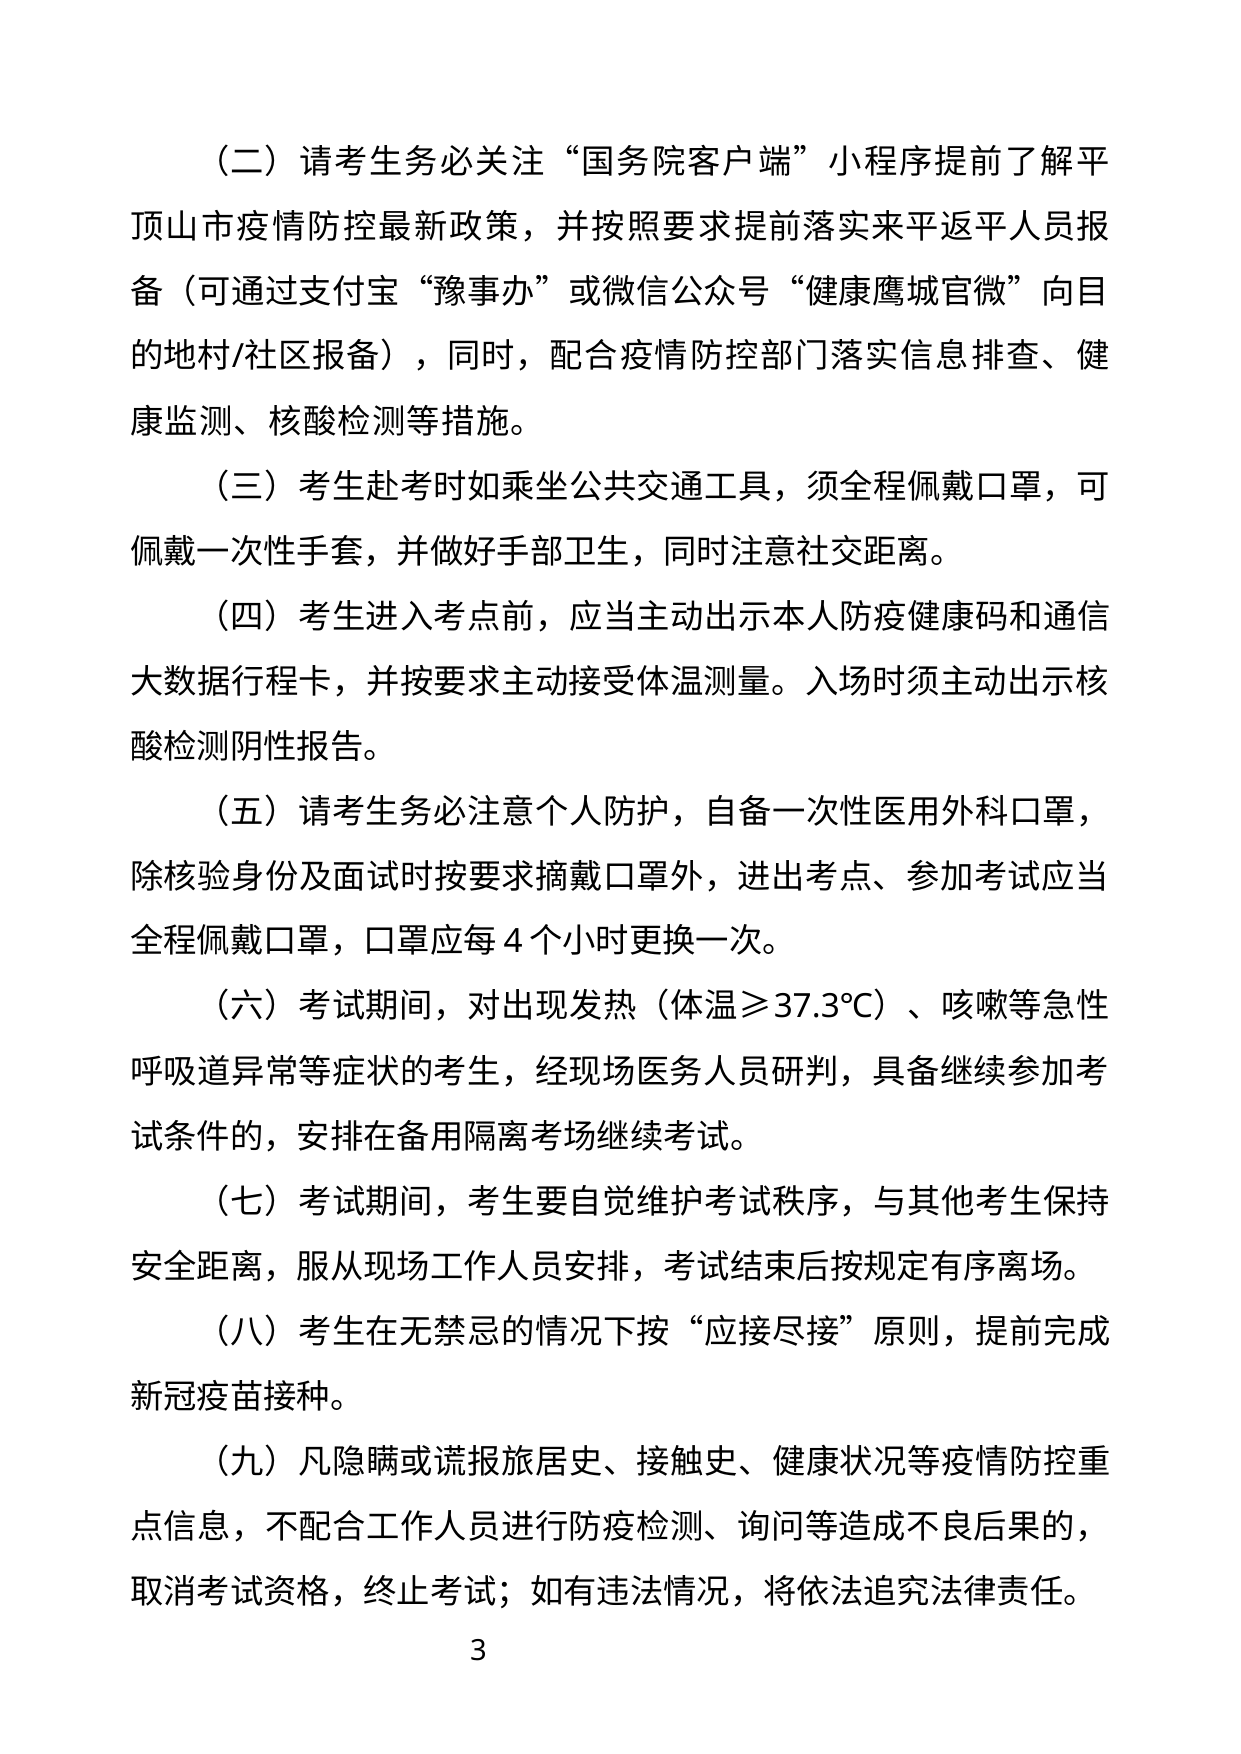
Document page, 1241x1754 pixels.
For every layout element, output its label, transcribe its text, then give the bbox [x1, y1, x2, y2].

text （三）考生赴考时如乘坐公共交通工具，须全程佩戴口罩，可佩戴一次性手套，并做好手部卫生，同时注意社交距离。 [130, 451, 1110, 581]
text （八）考生在无禁忌的情况下按“应接尽接”原则，提前完成新冠疫苗接种。 [130, 1296, 1110, 1426]
text （九）凡隐瞒或谎报旅居史、接触史、健康状况等疫情防控重点信息，不配合工作人员进行防疫检测、询问等造成不良后果的，取消考试资格，终止考试；如有违法情况，将依法追究法律责任。 [130, 1426, 1110, 1621]
text （六）考试期间，对出现发热（体温≥37.3℃）、咳嗽等急性呼吸道异常等症状的考生，经现场医务人员研判，具备继续参加考试条件的，安排在备用隔离考场继续考试。 [130, 971, 1110, 1166]
text （七）考试期间，考生要自觉维护考试秩序，与其他考生保持安全距离，服从现场工作人员安排，考试结束后按规定有序离场。 [130, 1166, 1110, 1296]
text （四）考生进入考点前，应当主动出示本人防疫健康码和通信大数据行程卡，并按要求主动接受体温测量。入场时须主动出示核酸检测阴性报告。 [130, 581, 1110, 776]
text （二）请考生务必关注“国务院客户端”小程序提前了解平顶山市疫情防控最新政策，并按照要求提前落实来平返平人员报备（可通过支付宝“豫事办”或微信公众号“健康鹰城官微”向目的地村/社区报备），同时，配合疫情防控部门落实信息排查、健康监测、核酸检测等措施。 [130, 126, 1110, 451]
text （五）请考生务必注意个人防护，自备一次性医用外科口罩，除核验身份及面试时按要求摘戴口罩外，进出考点、参加考试应当全程佩戴口罩，口罩应每4个小时更换一次。 [130, 776, 1110, 971]
